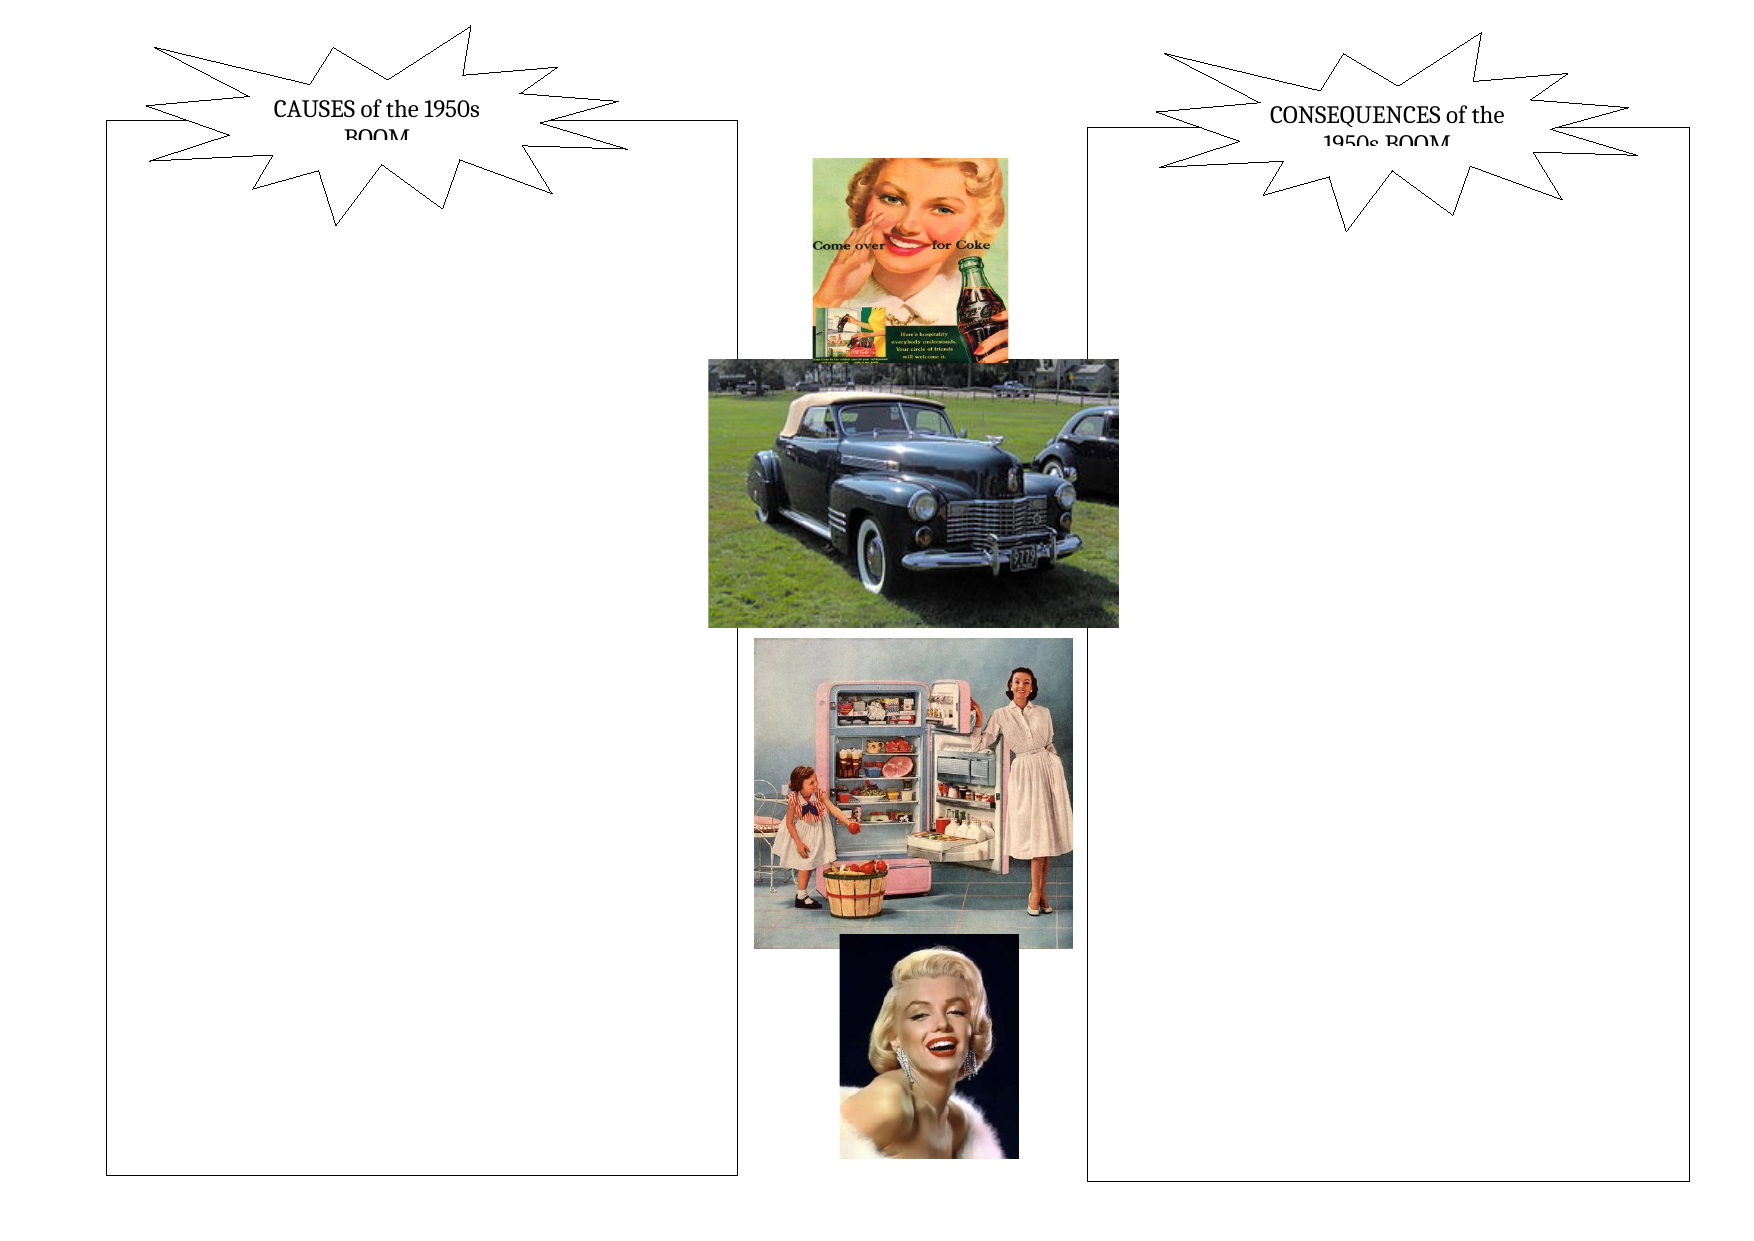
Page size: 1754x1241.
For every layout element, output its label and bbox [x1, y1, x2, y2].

picture [754, 638, 1073, 1159]
picture [708, 158, 1119, 628]
